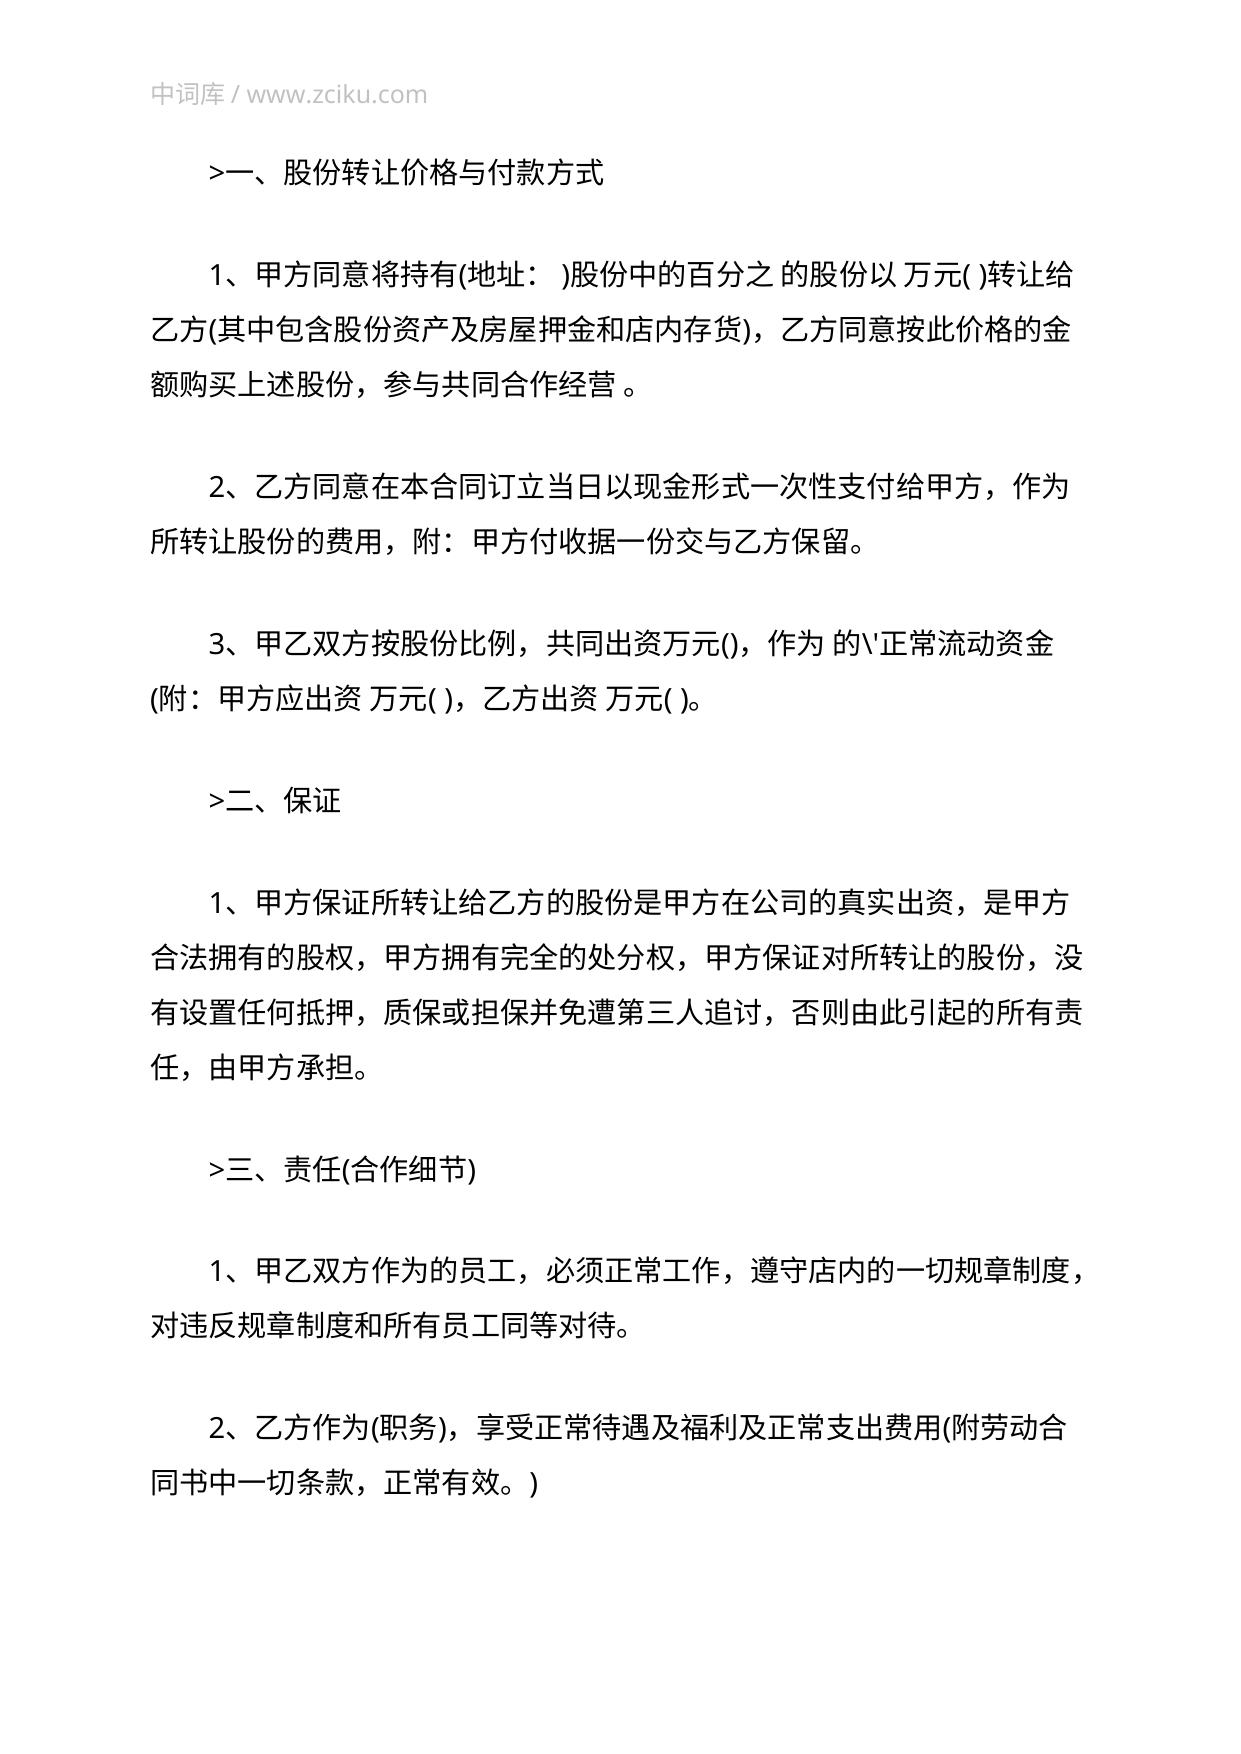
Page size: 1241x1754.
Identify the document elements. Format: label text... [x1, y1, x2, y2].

text 2、乙方同意在本合同订立当日以现金形式一次性支付给甲方，作为所转让股份的费用，附：甲方付收据一份交与乙方保留。 [150, 464, 1090, 561]
text >二、保证 [150, 777, 1090, 820]
text 1、甲乙双方作为的员工，必须正常工作，遵守店内的一切规章制度，对违反规章制度和所有员工同等对待。 [150, 1248, 1090, 1345]
text 3、甲乙双方按股份比例，共同出资万元()，作为 的\'正常流动资金(附：甲方应出资 万元( )，乙方出资 万元( )。 [150, 621, 1090, 718]
text >一、股份转让价格与付款方式 [150, 150, 1090, 192]
text 1、甲方同意将持有(地址： )股份中的百分之 的股份以 万元( )转让给乙方(其中包含股份资产及房屋押金和店内存货)，乙方同意按此价格的金额购买上述股份，参与共同合作经营 。 [150, 252, 1090, 404]
text 1、甲方保证所转让给乙方的股份是甲方在公司的真实出资，是甲方合法拥有的股权，甲方拥有完全的处分权，甲方保证对所转让的股份，没有设置任何抵押，质保或担保并免遭第三人追讨，否则由此引起的所有责任，由甲方承担。 [150, 879, 1090, 1087]
text 2、乙方作为(职务)，享受正常待遇及福利及正常支出费用(附劳动合同书中一切条款，正常有效。) [150, 1405, 1090, 1502]
text >三、责任(合作细节) [150, 1146, 1090, 1188]
